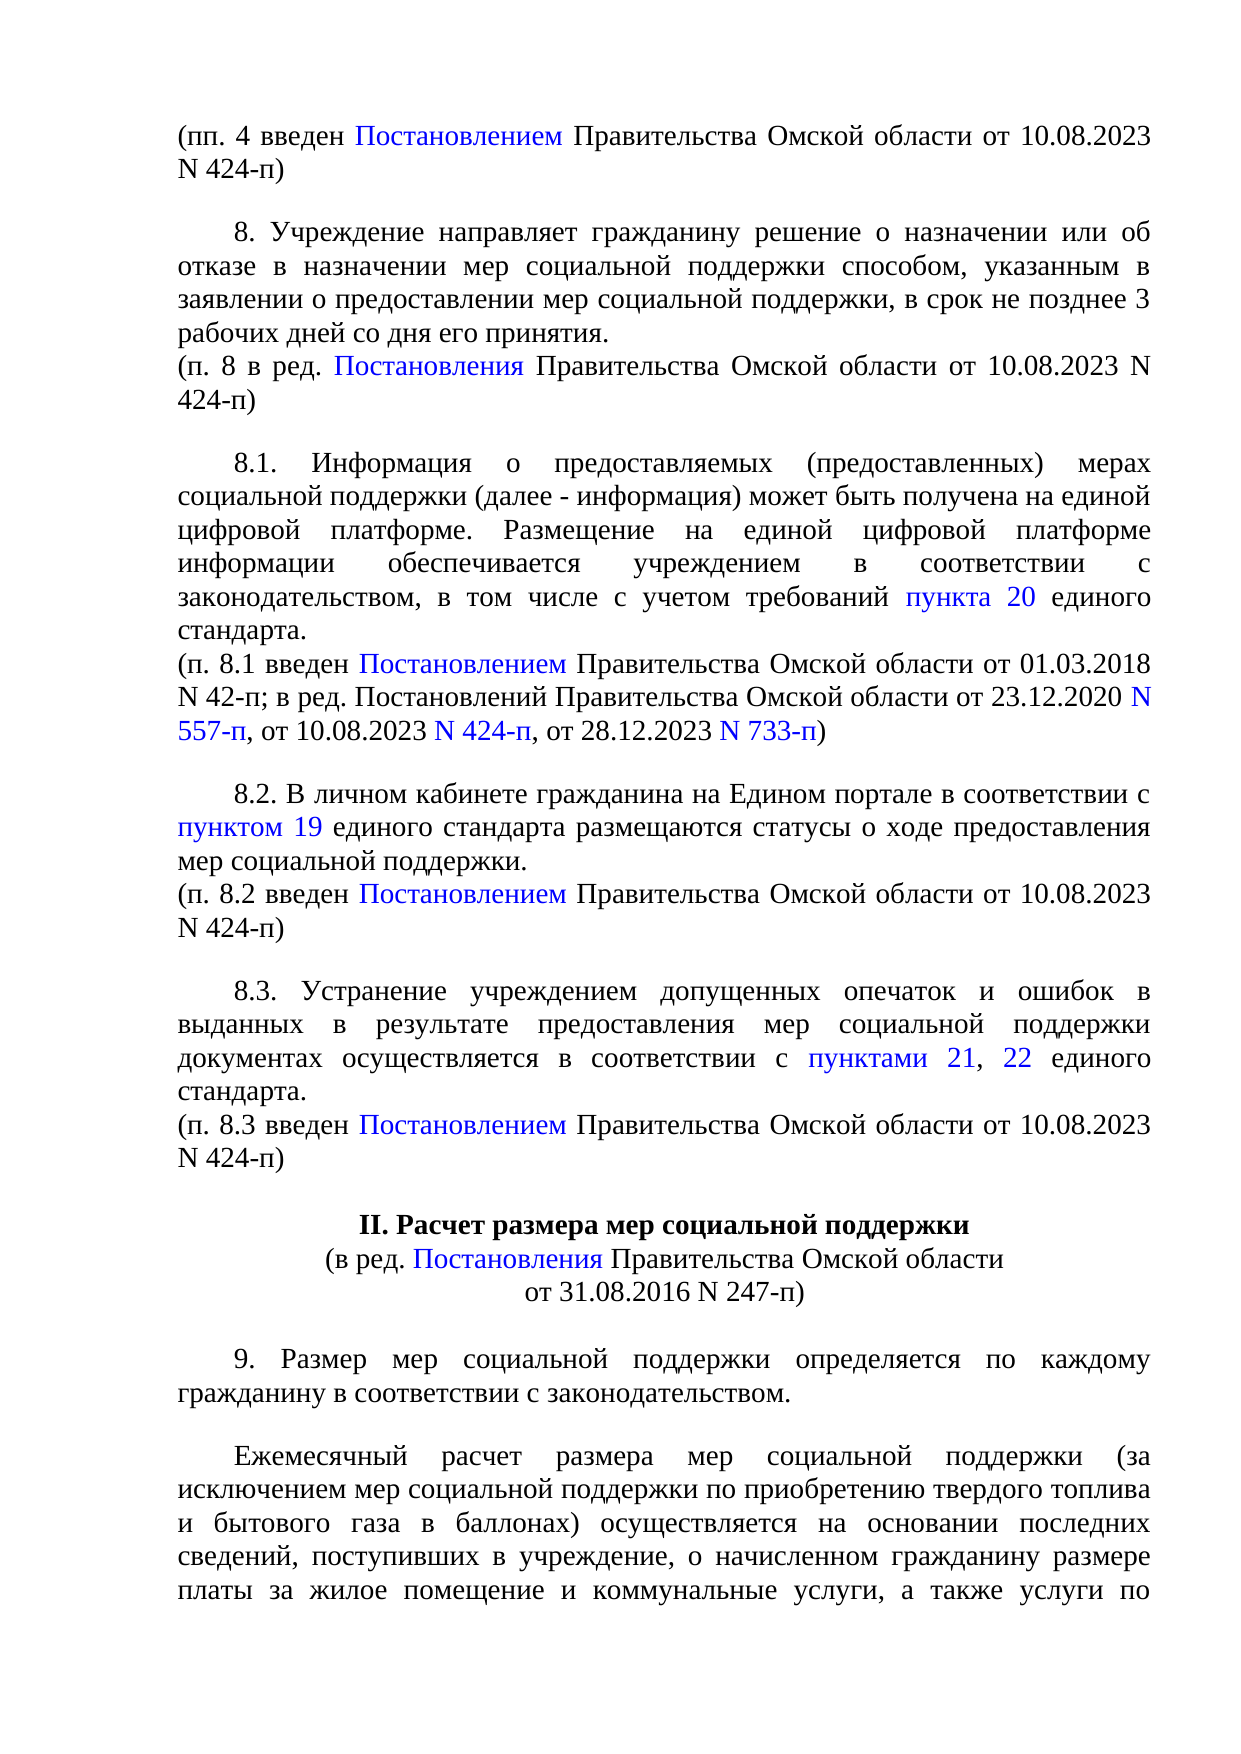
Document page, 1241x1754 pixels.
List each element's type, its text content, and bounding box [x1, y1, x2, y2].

text (пп. 4 введен Постановлением Правительства Омской области от 10.08.2023 N 424-п) [177, 118, 1152, 185]
text (п. 8 в ред. Постановления Правительства Омской области от 10.08.2023 N 424-п) [177, 348, 1152, 416]
text 8.1. Информация о предоставляемых (предоставленных) мерах социальной поддержки (далее - информация) может быть получена на единой цифровой платформе. Размещение на единой цифровой платформе информации обеспечивается учреждением в соответствии с законодательством, в том числе с учетом требований пункта 20 единого стандарта. [177, 445, 1152, 646]
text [177, 1438, 1152, 1606]
text (в ред. Постановления Правительства Омской области [177, 1241, 1152, 1274]
text (п. 8.1 введен Постановлением Правительства Омской области от 01.03.2018 N 42-п; в ред. Постановлений Правительства Омской области от 23.12.2020 N 557-п, от 10.08.2023 N 424-п, от 28.12.2023 N 733-п) [177, 646, 1152, 747]
title II. Расчет размера мер социальной поддержки [177, 1207, 1152, 1241]
text (п. 8.2 введен Постановлением Правительства Омской области от 10.08.2023 N 424-п) [177, 876, 1152, 943]
text (п. 8.3 введен Постановлением Правительства Омской области от 10.08.2023 N 424-п) [177, 1107, 1152, 1174]
text 8. Учреждение направляет гражданину решение о назначении или об отказе в назначении мер социальной поддержки способом, указанным в заявлении о предоставлении мер социальной поддержки, в срок не позднее 3 рабочих дней со дня его принятия. [177, 214, 1152, 348]
text 9. Размер мер социальной поддержки определяется по каждому гражданину в соответствии с законодательством. [177, 1342, 1152, 1409]
text 8.3. Устранение учреждением допущенных опечаток и ошибок в выданных в результате предоставления мер социальной поддержки документах осуществляется в соответствии с пунктами 21, 22 единого стандарта. [177, 973, 1152, 1107]
text от 31.08.2016 N 247-п) [177, 1274, 1152, 1308]
text 8.2. В личном кабинете гражданина на Едином портале в соответствии с пунктом 19 единого стандарта размещаются статусы о ходе предоставления мер социальной поддержки. [177, 776, 1152, 876]
